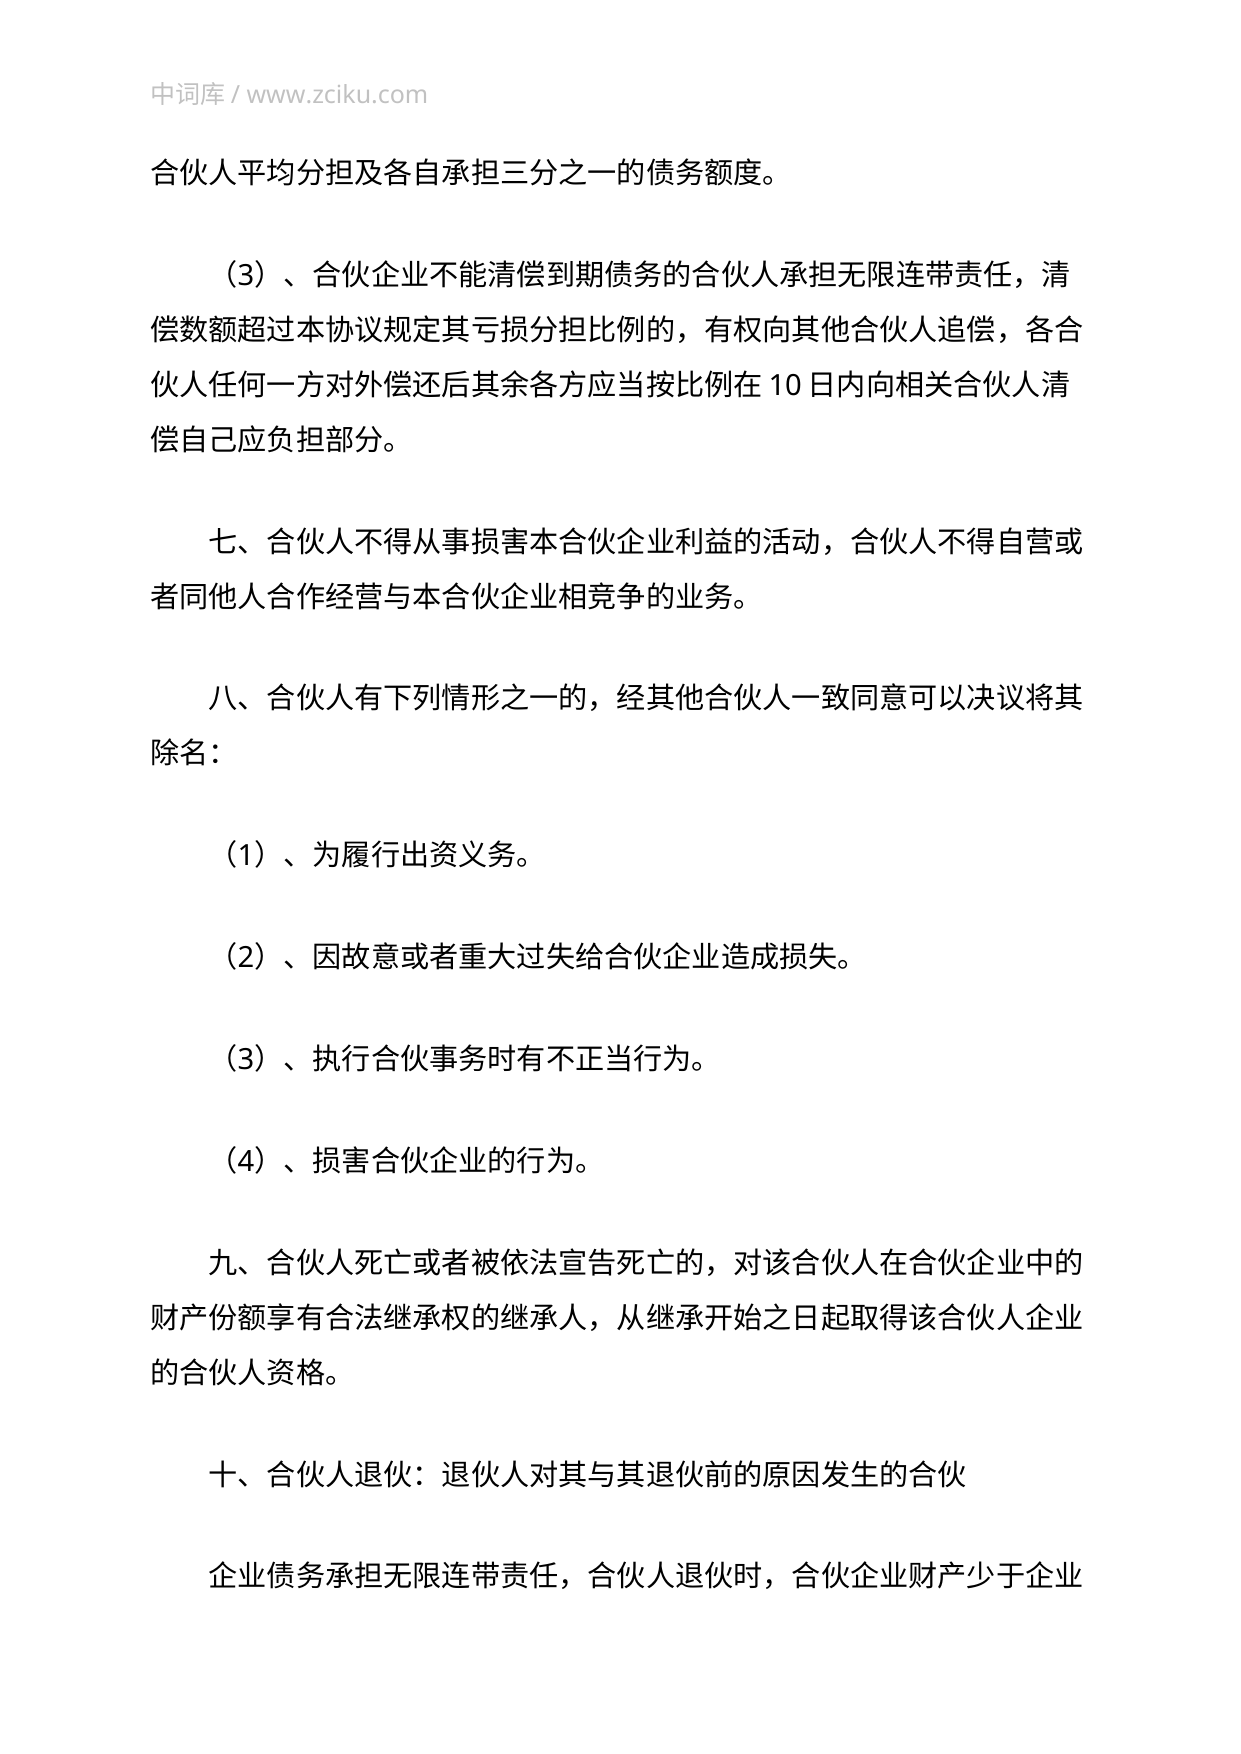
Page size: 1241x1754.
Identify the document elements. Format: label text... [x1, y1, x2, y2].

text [150, 1553, 1090, 1595]
text 七、合伙人不得从事损害本合伙企业利益的活动，合伙人不得自营或者同他人合作经营与本合伙企业相竞争的业务。 [150, 518, 1090, 616]
text 八、合伙人有下列情形之一的，经其他合伙人一致同意可以决议将其除名： [150, 675, 1090, 772]
text （4）、损害合伙企业的行为。 [150, 1138, 1090, 1180]
text 十、合伙人退伙：退伙人对其与其退伙前的原因发生的合伙 [150, 1451, 1090, 1493]
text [150, 150, 1090, 192]
text （3）、执行合伙事务时有不正当行为。 [150, 1036, 1090, 1078]
text （3）、合伙企业不能清偿到期债务的合伙人承担无限连带责任，清偿数额超过本协议规定其亏损分担比例的，有权向其他合伙人追偿，各合伙人任何一方对外偿还后其余各方应当按比例在10日内向相关合伙人清偿自己应负担部分。 [150, 252, 1090, 459]
text （2）、因故意或者重大过失给合伙企业造成损失。 [150, 934, 1090, 976]
text （1）、为履行出资义务。 [150, 832, 1090, 874]
text 九、合伙人死亡或者被依法宣告死亡的，对该合伙人在合伙企业中的财产份额享有合法继承权的继承人，从继承开始之日起取得该合伙人企业的合伙人资格。 [150, 1240, 1090, 1392]
